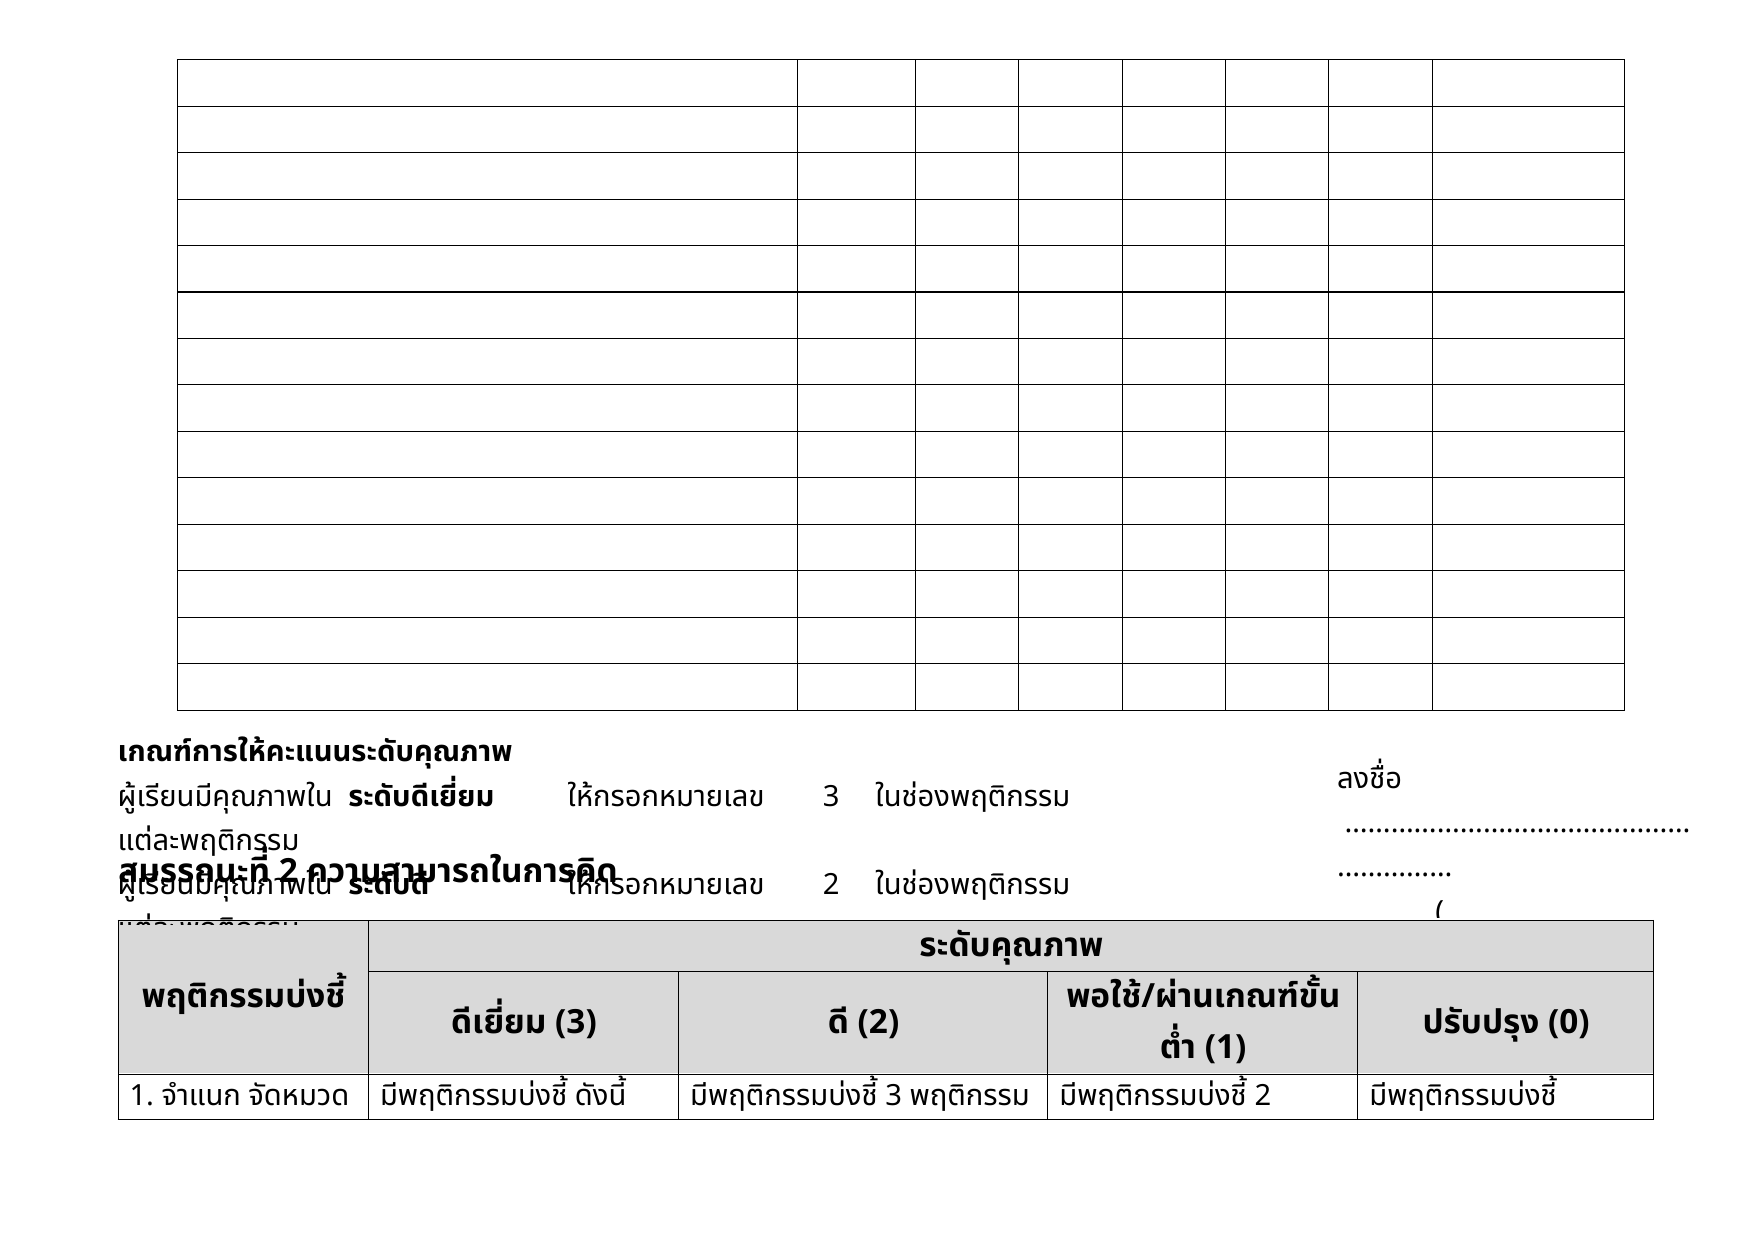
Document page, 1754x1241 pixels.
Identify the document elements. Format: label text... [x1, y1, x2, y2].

table_cell [798, 525, 915, 570]
table_cell [1226, 432, 1328, 477]
table_cell [798, 60, 915, 106]
table_cell [916, 107, 1018, 152]
table_cell [1019, 246, 1122, 291]
table_cell [1226, 525, 1328, 570]
table_cell [1123, 293, 1225, 338]
table_cell [178, 664, 797, 709]
table_cell [1019, 293, 1122, 338]
table_cell [178, 293, 797, 338]
table_cell [916, 525, 1018, 570]
table_cell [798, 385, 915, 431]
table_cell [178, 339, 797, 384]
table_cell [1433, 293, 1624, 338]
table_cell [798, 618, 915, 663]
text สมรรถนะที่ 2 ความสามารถในการคิด [118, 846, 1695, 897]
table_cell [1226, 664, 1328, 709]
table_cell [1433, 478, 1624, 524]
table_cell [1123, 246, 1225, 291]
table_cell [1019, 525, 1122, 570]
table_cell [1329, 153, 1432, 198]
table_cell [1433, 153, 1624, 198]
table_cell [1433, 200, 1624, 245]
table_cell [1433, 60, 1624, 106]
table_cell [1329, 432, 1432, 477]
table_cell [1433, 339, 1624, 384]
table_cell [1358, 1075, 1653, 1119]
table_cell [1433, 525, 1624, 570]
table_cell [1329, 339, 1432, 384]
table_cell [178, 60, 797, 106]
table_cell [916, 200, 1018, 245]
table_cell [1433, 385, 1624, 431]
table_cell พอใช้/ผ่านเกณฑ์ขั้นต่ำ (1) [1048, 972, 1357, 1073]
table_cell [1433, 246, 1624, 291]
table_cell [916, 618, 1018, 663]
table_cell [798, 293, 915, 338]
table_cell [1329, 664, 1432, 709]
table_cell [1226, 200, 1328, 245]
table_cell [916, 246, 1018, 291]
table_cell [178, 571, 797, 617]
table_cell [916, 385, 1018, 431]
table_cell [178, 246, 797, 291]
table_cell [798, 339, 915, 384]
table_cell [1226, 618, 1328, 663]
table_cell [1329, 60, 1432, 106]
table_cell [1329, 618, 1432, 663]
table_cell [1123, 60, 1225, 106]
table_cell [916, 571, 1018, 617]
table_cell [178, 153, 797, 198]
table_cell [1019, 385, 1122, 431]
table_cell [1433, 107, 1624, 152]
table_cell [798, 478, 915, 524]
table_cell [1433, 618, 1624, 663]
table_cell [1019, 200, 1122, 245]
table_cell [798, 432, 915, 477]
table_cell [1433, 432, 1624, 477]
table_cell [679, 1075, 1047, 1119]
table_cell [1123, 525, 1225, 570]
table_cell [1226, 571, 1328, 617]
table_cell [798, 107, 915, 152]
table_cell [1329, 200, 1432, 245]
table_cell ปรับปรุง (0) [1358, 972, 1653, 1073]
table_cell [178, 107, 797, 152]
table_cell [798, 153, 915, 198]
table_cell [1433, 664, 1624, 709]
table_cell [178, 618, 797, 663]
table_cell [1226, 246, 1328, 291]
table_cell [1123, 432, 1225, 477]
table_cell [1226, 107, 1328, 152]
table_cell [369, 1075, 678, 1119]
table_cell [1329, 107, 1432, 152]
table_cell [1048, 1075, 1357, 1119]
table_cell [798, 200, 915, 245]
table_header ระดับคุณภาพ [369, 921, 1653, 971]
table_cell [1226, 478, 1328, 524]
table_cell ดี (2) [679, 972, 1047, 1073]
table_cell [1329, 571, 1432, 617]
table_cell [1123, 571, 1225, 617]
table_cell [1226, 153, 1328, 198]
table_cell [798, 246, 915, 291]
table_cell [1019, 153, 1122, 198]
table_cell [1123, 153, 1225, 198]
table_cell [916, 293, 1018, 338]
table_cell [1019, 60, 1122, 106]
table_cell [1329, 293, 1432, 338]
table_cell [1329, 525, 1432, 570]
table_cell [1123, 200, 1225, 245]
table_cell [119, 1075, 368, 1119]
table_cell [1019, 478, 1122, 524]
table_header พฤติกรรมบ่งชี้ [119, 921, 368, 1073]
table_cell [1226, 385, 1328, 431]
table_cell [798, 571, 915, 617]
table_cell [1433, 571, 1624, 617]
table_cell [1123, 664, 1225, 709]
table_cell [1019, 107, 1122, 152]
table_cell [916, 339, 1018, 384]
table_cell [1019, 339, 1122, 384]
table_cell [916, 478, 1018, 524]
table_cell [1019, 664, 1122, 709]
table_cell [1019, 571, 1122, 617]
table_cell [1329, 385, 1432, 431]
table_cell [916, 153, 1018, 198]
table_cell [1123, 385, 1225, 431]
table_cell [916, 432, 1018, 477]
table_cell [178, 525, 797, 570]
table_cell [916, 60, 1018, 106]
table_cell [1226, 60, 1328, 106]
table_cell [916, 664, 1018, 709]
table_cell [1329, 246, 1432, 291]
table_cell [1329, 478, 1432, 524]
table_cell [178, 432, 797, 477]
table_cell [178, 478, 797, 524]
table_cell [1019, 432, 1122, 477]
table_cell [1019, 618, 1122, 663]
table_cell [1123, 107, 1225, 152]
table_cell [1226, 293, 1328, 338]
table_cell [178, 385, 797, 431]
table_cell [1123, 478, 1225, 524]
table_cell [1226, 339, 1328, 384]
table_cell ดีเยี่ยม (3) [369, 972, 678, 1073]
table_cell [178, 200, 797, 245]
table_cell [1123, 339, 1225, 384]
table_cell [1123, 618, 1225, 663]
table_cell [798, 664, 915, 709]
